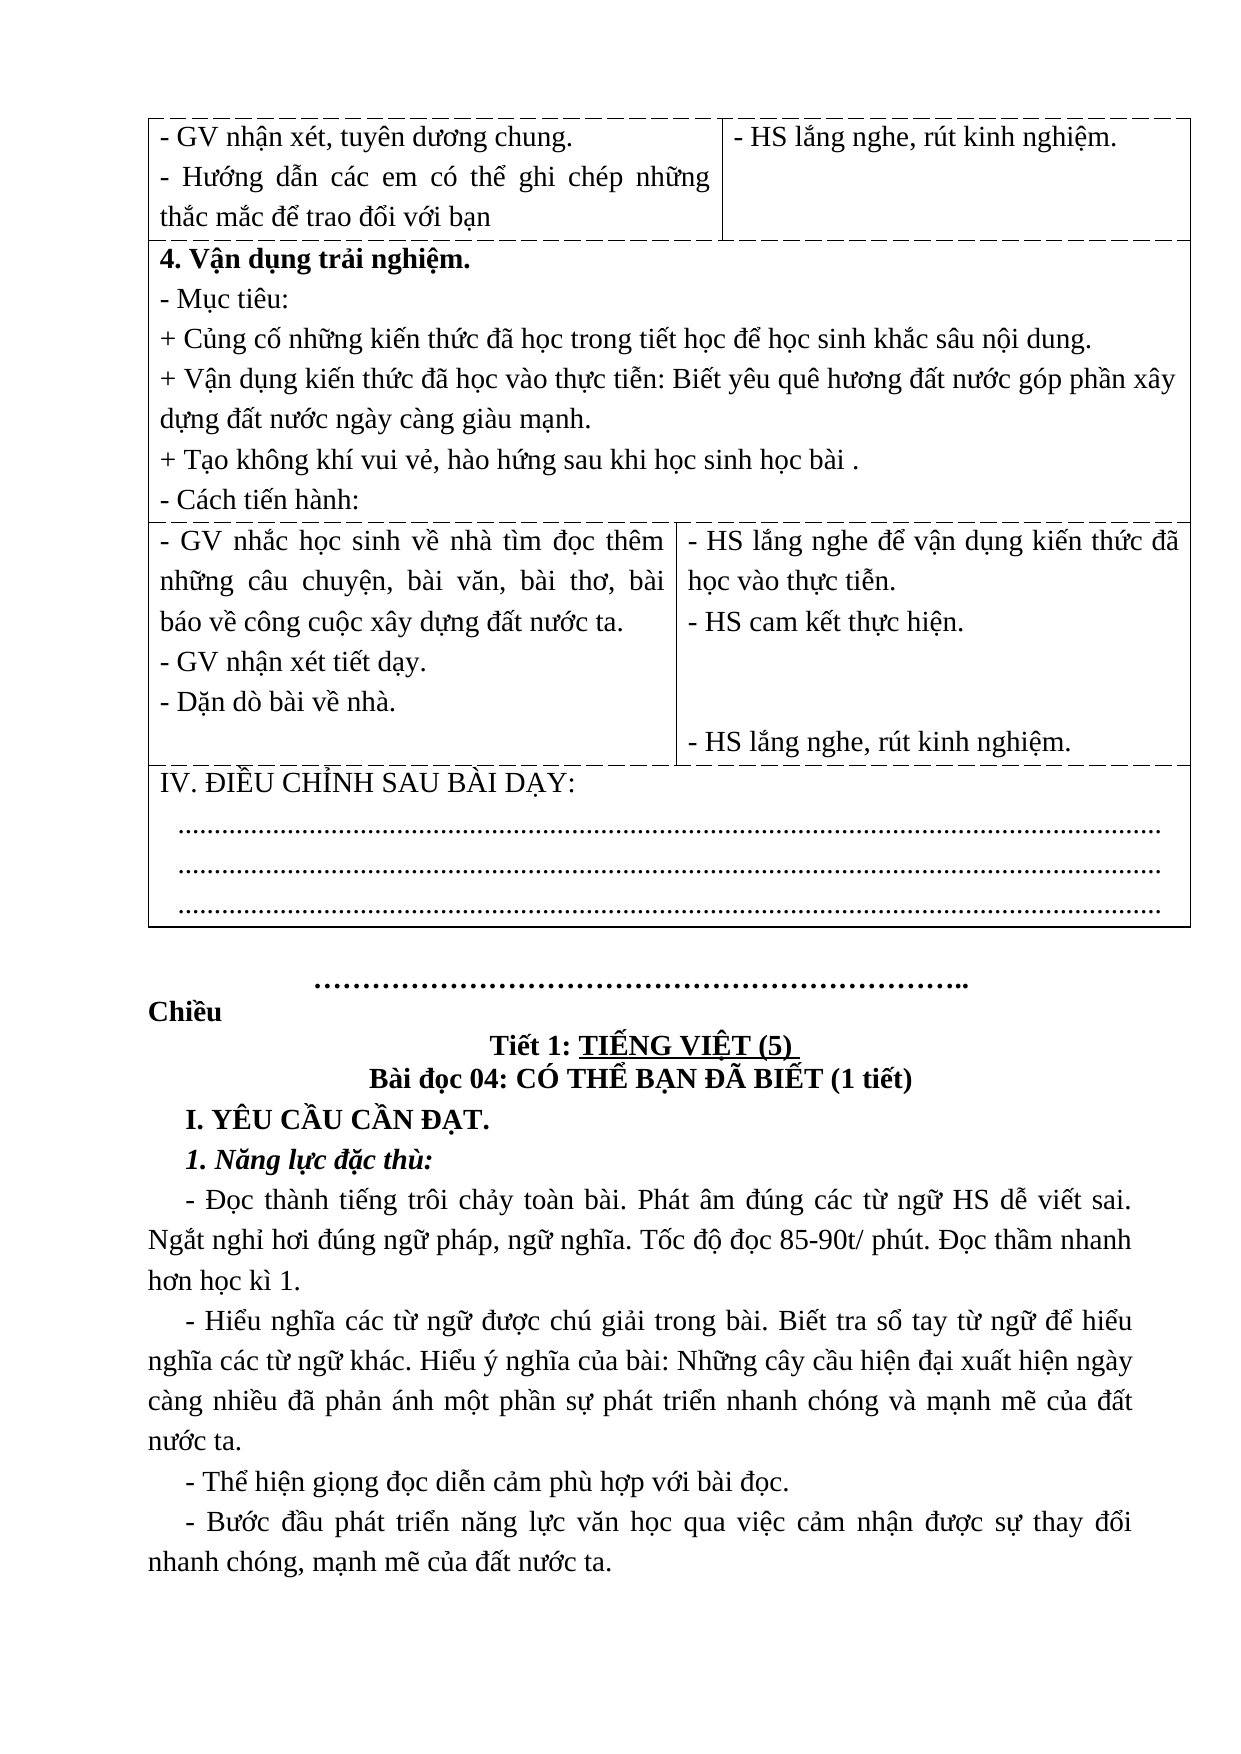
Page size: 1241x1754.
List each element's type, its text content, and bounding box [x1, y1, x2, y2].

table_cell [723, 118, 1190, 240]
text Bài đọc 04: CÓ THỂ BẠN ĐÃ BIẾT (1 tiết) [148, 1062, 1134, 1095]
text 1. Năng lực đặc thù: [148, 1142, 1134, 1176]
table_cell IV. ĐIỀU CHỈNH SAU BÀI DẠY: ....................................................................................................................................... ....................................................................................................................................... ....................................................................................................................................... [149, 765, 1190, 926]
text ………………………………………………………….. [148, 961, 1134, 994]
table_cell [149, 118, 722, 240]
text Tiết 1: TIẾNG VIỆT (5) [148, 1028, 1134, 1062]
text - Đọc thành tiếng trôi chảy toàn bài. Phát âm đúng các từ ngữ HS dễ viết sai. Ngắt nghỉ hơi đúng ngữ pháp, ngữ nghĩa. Tốc độ đọc 85-90t/ phút. Đọc thầm nhanh hơn học kì 1. [148, 1182, 1134, 1296]
text - Bước đầu phát triển năng lực văn học qua việc cảm nhận được sự thay đổi nhanh chóng, mạnh mẽ của đất nước ta. [148, 1504, 1134, 1578]
table_cell 4. Vận dụng trải nghiệm. - Mục tiêu: + Củng cố những kiến thức đã học trong tiết học để học sinh khắc sâu nội dung. + Vận dụng kiến thức đã học vào thực tiễn: Biết yêu quê hương đất nước góp phần xây dựng đất nước ngày càng giàu mạnh. + Tạo không khí vui vẻ, hào hứng sau khi học sinh học bài . - Cách tiến hành: [149, 240, 1190, 522]
table_cell - GV nhắc học sinh về nhà tìm đọc thêm những câu chuyện, bài văn, bài thơ, bài báo về công cuộc xây dựng đất nước ta. - GV nhận xét tiết dạy. - Dặn dò bài về nhà. [149, 522, 676, 764]
text I. YÊU CẦU CẦN ĐẠT. [148, 1102, 1134, 1135]
table_cell - HS lắng nghe để vận dụng kiến thức đã học vào thực tiễn. - HS cam kết thực hiện. - HS lắng nghe, rút kinh nghiệm. [677, 522, 1190, 764]
text - Hiểu nghĩa các từ ngữ được chú giải trong bài. Biết tra sổ tay từ ngữ để hiểu nghĩa các từ ngữ khác. Hiểu ý nghĩa của bài: Những cây cầu hiện đại xuất hiện ngày càng nhiều đã phản ánh một phần sự phát triển nhanh chóng và mạnh mẽ của đất nước ta. [148, 1303, 1134, 1457]
text Chiều [148, 994, 1134, 1028]
text - Thể hiện giọng đọc diễn cảm phù hợp với bài đọc. [148, 1464, 1134, 1497]
